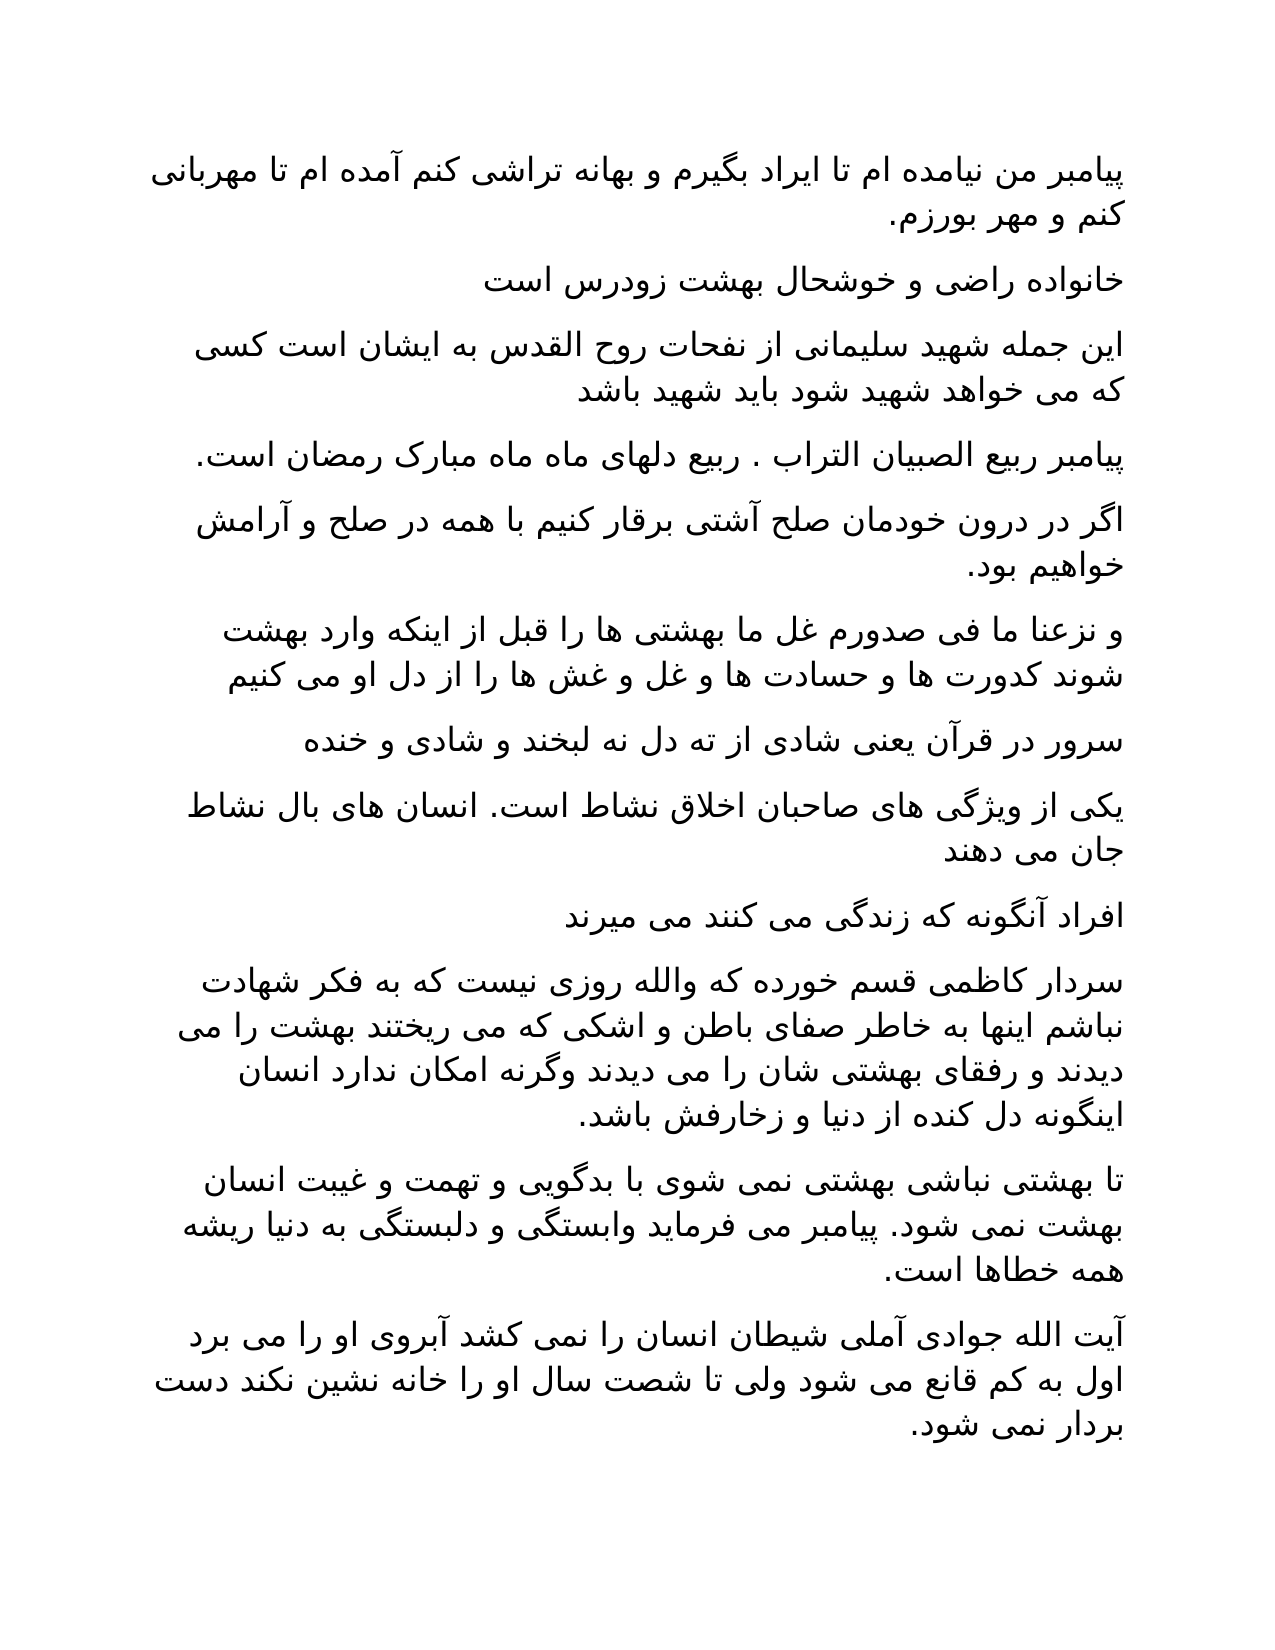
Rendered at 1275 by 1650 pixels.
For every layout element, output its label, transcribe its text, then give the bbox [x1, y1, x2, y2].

text اگر در درون خودمان صلح آشتی برقار کنیم با همه در صلح و آرامش خواهیم بود. [150, 501, 1125, 584]
text سرور در قرآن یعنی شادی از ته دل نه لبخند و شادی و خنده [150, 721, 1125, 760]
text این جمله شهید سلیمانی از نفحات روح القدس به ایشان است کسی که می خواهد شهید شود باید شهید باشد [150, 325, 1125, 409]
text خانواده راضی و خوشحال بهشت زودرس است [150, 260, 1125, 299]
text آیت الله جوادی آملی شیطان انسان را نمی کشد آبروی او را می برد اول به کم قانع می شود ولی تا شصت سال او را خانه نشین نکند دست بردار نمی شود. [150, 1315, 1125, 1443]
text و نزعنا ما فی صدورم غل ما بهشتی ها را قبل از اینکه وارد بهشت شوند کدورت ها و حسادت ها و غل و غش ها را از دل او می کنیم [150, 611, 1125, 694]
text تا بهشتی نباشی بهشتی نمی شوی با بدگویی و تهمت و غیبت انسان بهشت نمی شود. پیامبر می فرماید وابستگی و دلبستگی به دنیا ریشه همه خطاها است. [150, 1161, 1125, 1289]
text افراد آنگونه که زندگی می کنند می میرند [150, 896, 1125, 935]
text یکی از ویژگی های صاحبان اخلاق نشاط است. انسان های بال نشاط جان می دهند [150, 786, 1125, 870]
text پیامبر ربیع الصبیان التراب . ربیع دلهای ماه ماه مبارک رمضان است. [150, 435, 1125, 474]
text پیامبر من نیامده ام تا ایراد بگیرم و بهانه تراشی کنم آمده ام تا مهربانی کنم و مهر بورزم. [150, 150, 1125, 233]
text سردار کاظمی قسم خورده که والله روزی نیست که به فکر شهادت نباشم اینها به خاطر صفای باطن و اشکی که می ریختند بهشت را می دیدند و رفقای بهشتی شان را می دیدند وگرنه امکان ندارد انسان اینگونه دل کنده از دنیا و زخارفش باشد. [150, 962, 1125, 1134]
